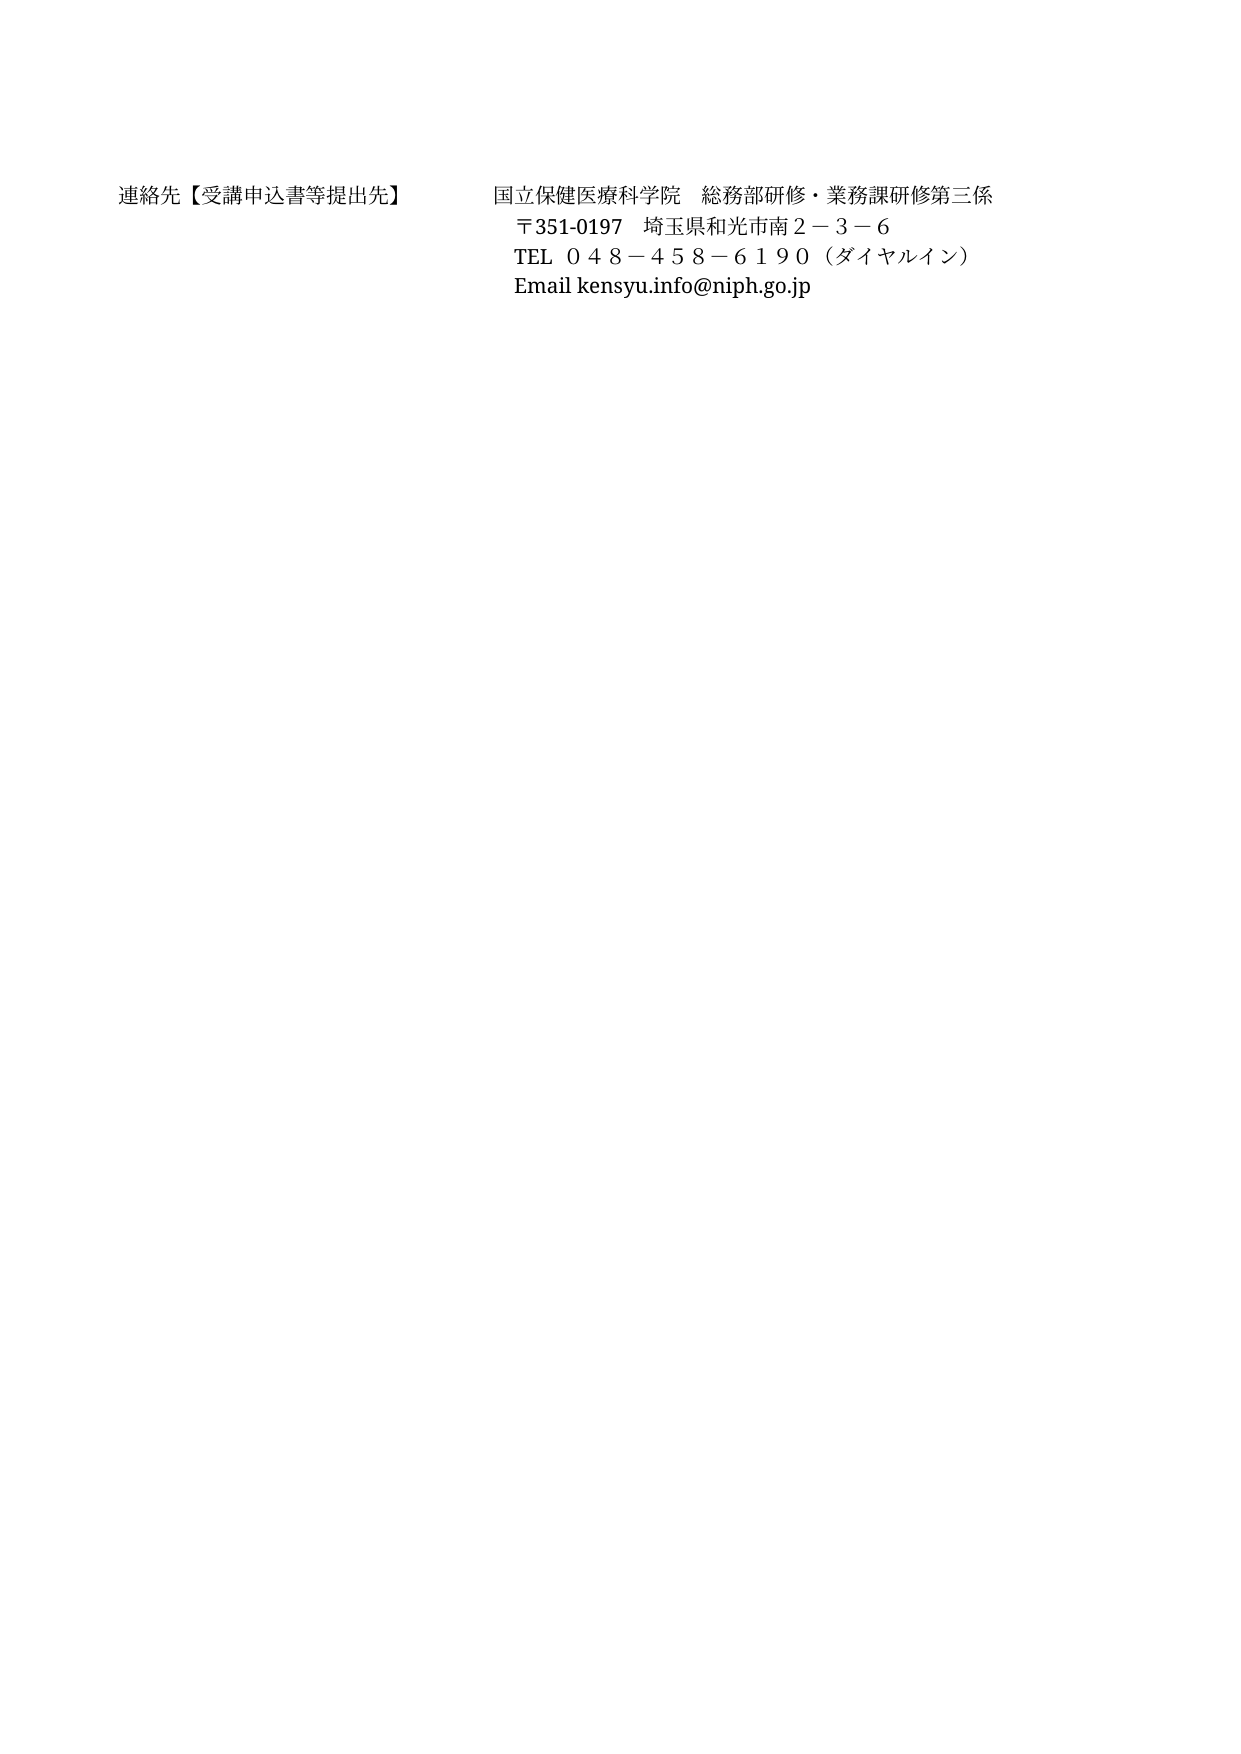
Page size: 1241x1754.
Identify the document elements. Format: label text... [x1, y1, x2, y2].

text Email kensyu.info@niph.go.jp [118, 271, 1122, 301]
text TEL ０４８－４５８－６１９０（ダイヤルイン） [118, 240, 1122, 271]
text 連絡先【受講申込書等提出先】 国立保健医療科学院 総務部研修・業務課研修第三係 [118, 180, 1122, 210]
text 〒351-0197 埼玉県和光市南２－３－６ [118, 210, 1122, 240]
